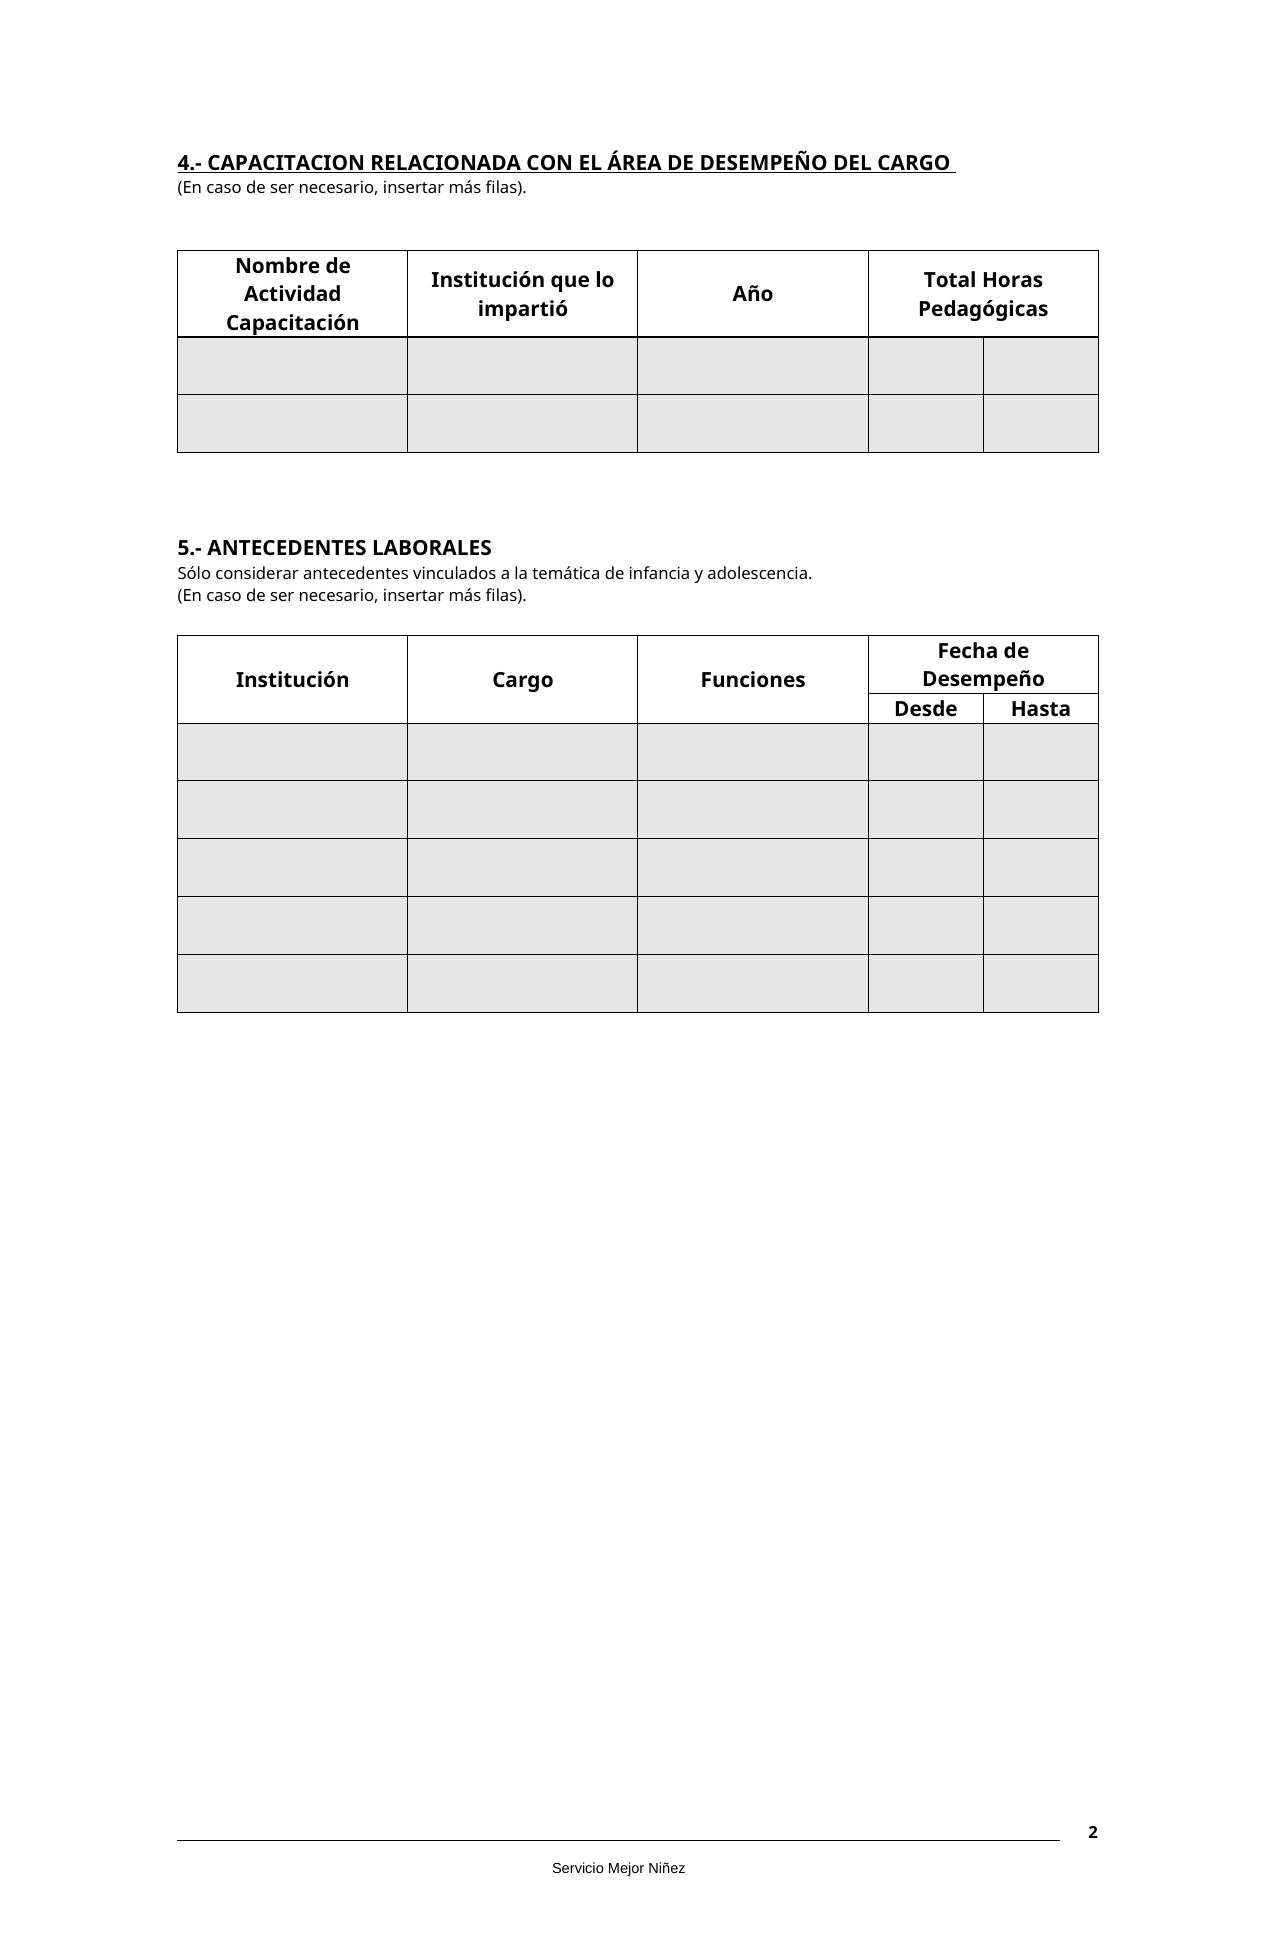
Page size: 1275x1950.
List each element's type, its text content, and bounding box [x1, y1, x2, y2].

text 5.- ANTECEDENTES LABORALES [177, 533, 1098, 561]
table_cell [869, 338, 983, 394]
table_cell [984, 839, 1098, 896]
table_cell [984, 395, 1098, 452]
table_cell [984, 781, 1098, 838]
table_cell [638, 781, 868, 838]
table_cell [638, 839, 868, 896]
table_header Institución que lo impartió [408, 251, 637, 336]
table_cell [984, 955, 1098, 1012]
table_cell [869, 897, 983, 954]
table_cell [408, 781, 637, 838]
table_cell [869, 955, 983, 1012]
table_cell [408, 395, 637, 452]
table_cell [984, 724, 1098, 780]
table_cell [178, 395, 407, 452]
table_cell [984, 897, 1098, 954]
table_cell [638, 724, 868, 780]
title (En caso de ser necesario, insertar más filas). [177, 176, 1098, 199]
table_cell [638, 395, 868, 452]
table_cell [408, 897, 637, 954]
table_cell [869, 395, 983, 452]
table_cell [178, 724, 407, 780]
table_cell [984, 338, 1098, 394]
table_cell [178, 897, 407, 954]
table_header Funciones [638, 636, 868, 722]
table_cell [408, 724, 637, 780]
table_header Fecha de Desempeño [869, 636, 1098, 693]
table_cell [408, 338, 637, 394]
table_header Cargo [408, 636, 637, 722]
table_cell Desde [869, 694, 983, 722]
table_cell [638, 338, 868, 394]
table_cell [178, 781, 407, 838]
table_cell [869, 724, 983, 780]
table_cell [638, 955, 868, 1012]
text (En caso de ser necesario, insertar más filas). [177, 584, 1098, 607]
table_cell [869, 839, 983, 896]
table_header Año [638, 251, 868, 336]
table_header Nombre de Actividad Capacitación [178, 251, 407, 336]
table_cell [408, 955, 637, 1012]
title 4.- CAPACITACION RELACIONADA CON EL ÁREA DE DESEMPEÑO DEL CARGO [177, 148, 1098, 176]
table_cell [178, 839, 407, 896]
text Sólo considerar antecedentes vinculados a la temática de infancia y adolescencia. [177, 561, 1098, 584]
table_cell [178, 338, 407, 394]
table_cell [869, 781, 983, 838]
table_cell [408, 839, 637, 896]
table_cell [638, 897, 868, 954]
table_cell Hasta [984, 694, 1098, 722]
table_header Total Horas Pedagógicas [869, 251, 1098, 336]
table_header Institución [178, 636, 407, 722]
table_cell [178, 955, 407, 1012]
